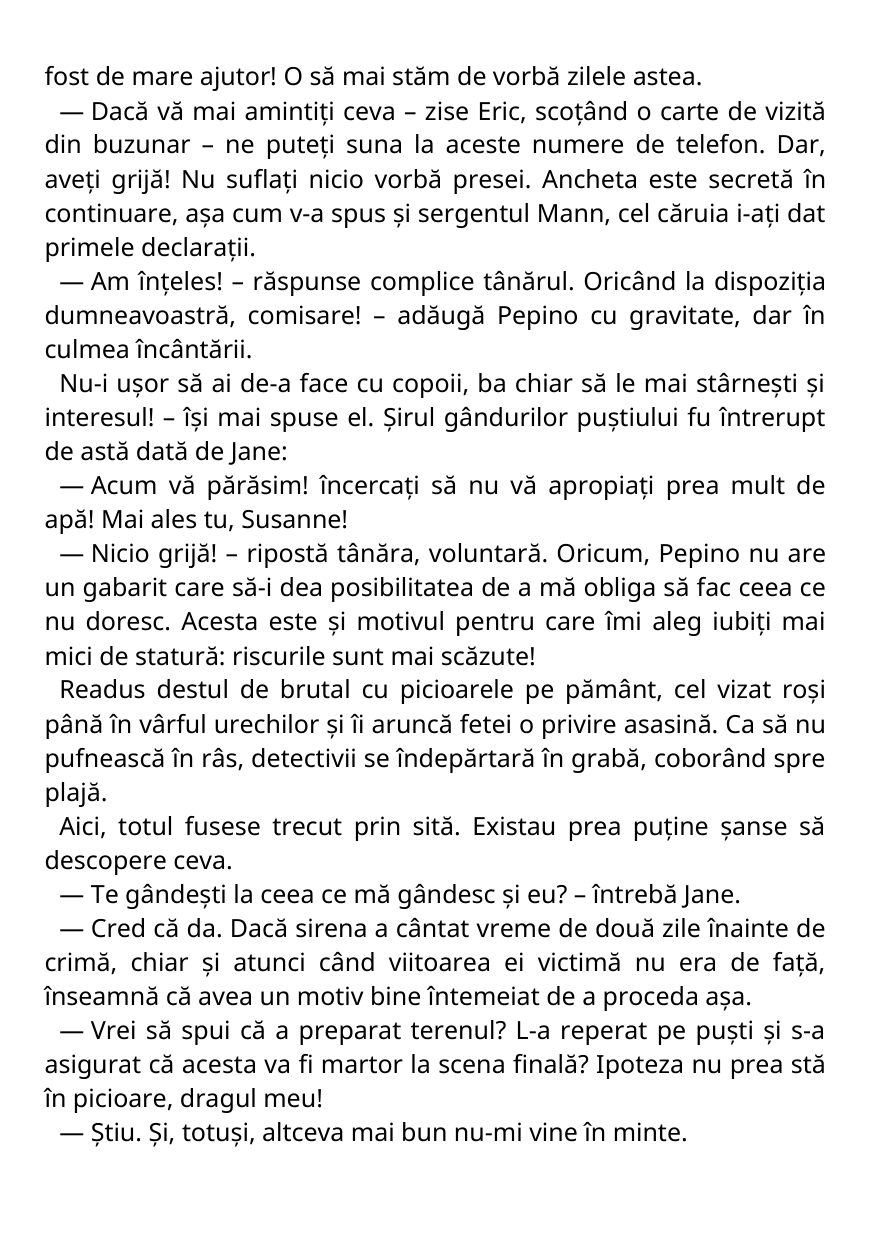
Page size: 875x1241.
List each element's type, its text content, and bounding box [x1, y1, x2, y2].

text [44, 59, 827, 93]
text Aici, totul fusese trecut prin sită. Existau prea puţine şanse să descopere ceva. [44, 808, 827, 877]
text — Vrei să spui că a preparat terenul? L-a reperat pe puşti şi s-a asigurat că acesta va fi martor la scena finală? Ipoteza nu prea stă în picioare, dragul meu! [44, 1013, 827, 1115]
text — Nicio grijă! – ripostă tânăra, voluntară. Oricum, Pepino nu are un gabarit care să-i dea posibilitatea de a mă obliga să fac ceea ce nu doresc. Acesta este şi motivul pentru care îmi aleg iubiţi mai mici de statură: riscurile sunt mai scăzute! [44, 536, 827, 672]
text — Cred că da. Dacă sirena a cântat vreme de două zile înainte de crimă, chiar şi atunci când viitoarea ei victimă nu era de faţă, înseamnă că avea un motiv bine întemeiat de a proceda aşa. [44, 911, 827, 1013]
text — Ştiu. Şi, totuşi, altceva mai bun nu-mi vine în minte. [44, 1115, 827, 1149]
text — Am înţeles! – răspunse complice tânărul. Oricând la dispoziţia dumneavoastră, comisare! – adăugă Pepino cu gravitate, dar în culmea încântării. [44, 263, 827, 366]
text Nu-i uşor să ai de-a face cu copoii, ba chiar să le mai stârneşti şi interesul! – îşi mai spuse el. Şirul gândurilor puştiului fu întrerupt de astă dată de Jane: [44, 366, 827, 468]
text — Acum vă părăsim! încercaţi să nu vă apropiaţi prea mult de apă! Mai ales tu, Susanne! [44, 468, 827, 536]
text — Dacă vă mai amintiţi ceva – zise Eric, scoţând o carte de vizită din buzunar – ne puteţi suna la aceste numere de telefon. Dar, aveţi grijă! Nu suflaţi nicio vorbă presei. Ancheta este secretă în continuare, aşa cum v-a spus şi sergentul Mann, cel căruia i-aţi dat primele declaraţii. [44, 93, 827, 263]
text — Te gândeşti la ceea ce mă gândesc şi eu? – întrebă Jane. [44, 877, 827, 911]
text Readus destul de brutal cu picioarele pe pământ, cel vizat roşi până în vârful urechilor şi îi aruncă fetei o privire asasină. Ca să nu pufnească în râs, detectivii se îndepărtară în grabă, coborând spre plajă. [44, 672, 827, 808]
